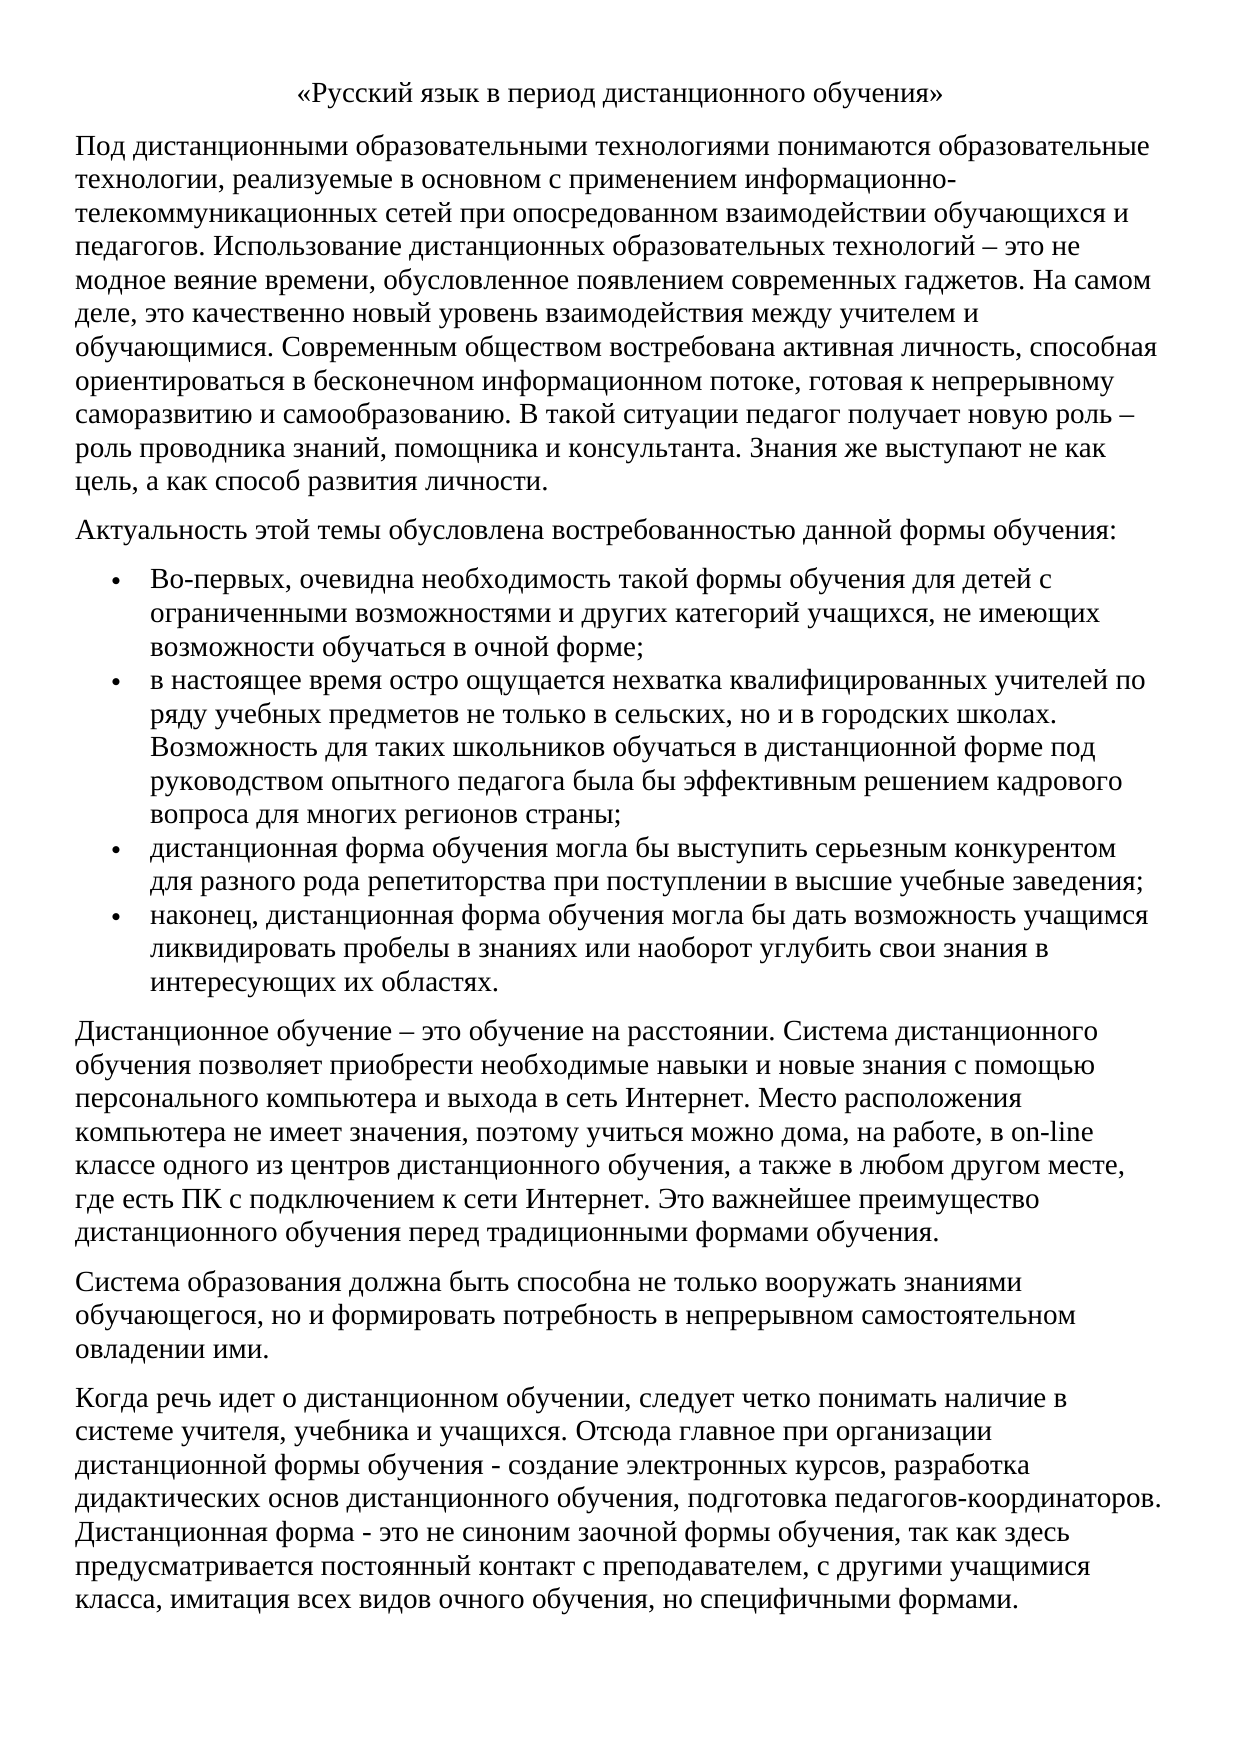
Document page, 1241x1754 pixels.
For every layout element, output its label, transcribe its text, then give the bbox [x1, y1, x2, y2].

list наконец, дистанционная форма обучения могла бы дать возможность учащимся ликвидировать пробелы в знаниях или наоборот углубить свои знания в интересующих их областях. [112, 897, 1165, 998]
list в настоящее время остро ощущается нехватка квалифицированных учителей по ряду учебных предметов не только в сельских, но и в городских школах. Возможность для таких школьников обучаться в дистанционной форме под руководством опытного педагога была бы эффективным решением кадрового вопроса для многих регионов страны; [112, 662, 1165, 830]
text Актуальность этой темы обусловлена востребованностью данной формы обучения: [75, 512, 1165, 546]
text Система образования должна быть способна не только вооружать знаниями обучающегося, но и формировать потребность в непрерывном самостоятельном овладении ими. [75, 1264, 1165, 1364]
text Под дистанционными образовательными технологиями понимаются образовательные технологии, реализуемые в основном с применением информационно-телекоммуникационных сетей при опосредованном взаимодействии обучающихся и педагогов. Использование дистанционных образовательных технологий – это не модное веяние времени, обусловленное появлением современных гаджетов. На самом деле, это качественно новый уровень взаимодействия между учителем и обучающимися. Современным обществом востребована активная личность, способная ориентироваться в бесконечном информационном потоке, готовая к непрерывному саморазвитию и самообразованию. В такой ситуации педагог получает новую роль – роль проводника знаний, помощника и консультанта. Знания же выступают не как цель, а как способ развития личности. [75, 128, 1165, 497]
text Дистанционное обучение – это обучение на расстоянии. Система дистанционного обучения позволяет приобрести необходимые навыки и новые знания с помощью персонального компьютера и выхода в сеть Интернет. Место расположения компьютера не имеет значения, поэтому учиться можно дома, на работе, в on-line классе одного из центров дистанционного обучения, а также в любом другом месте, где есть ПК с подключением к сети Интернет. Это важнейшее преимущество дистанционного обучения перед традиционными формами обучения. [75, 1013, 1165, 1248]
text «Русский язык в период дистанционного обучения» [75, 75, 1165, 108]
text Когда речь идет о дистанционном обучении, следует четко понимать наличие в системе учителя, учебника и учащихся. Отсюда главное при организации дистанционной формы обучения - создание электронных курсов, разработка дидактических основ дистанционного обучения, подготовка педагогов-координаторов. Дистанционная форма - это не синоним заочной формы обучения, так как здесь предусматривается постоянный контакт с преподавателем, с другими учащимися класса, имитация всех видов очного обучения, но специфичными формами. [75, 1380, 1165, 1615]
list Во-первых, очевидна необходимость такой формы обучения для детей с ограниченными возможностями и других категорий учащихся, не имеющих возможности обучаться в очной форме; [112, 562, 1165, 662]
list дистанционная форма обучения могла бы выступить серьезным конкурентом для разного рода репетиторства при поступлении в высшие учебные заведения; [112, 830, 1165, 897]
